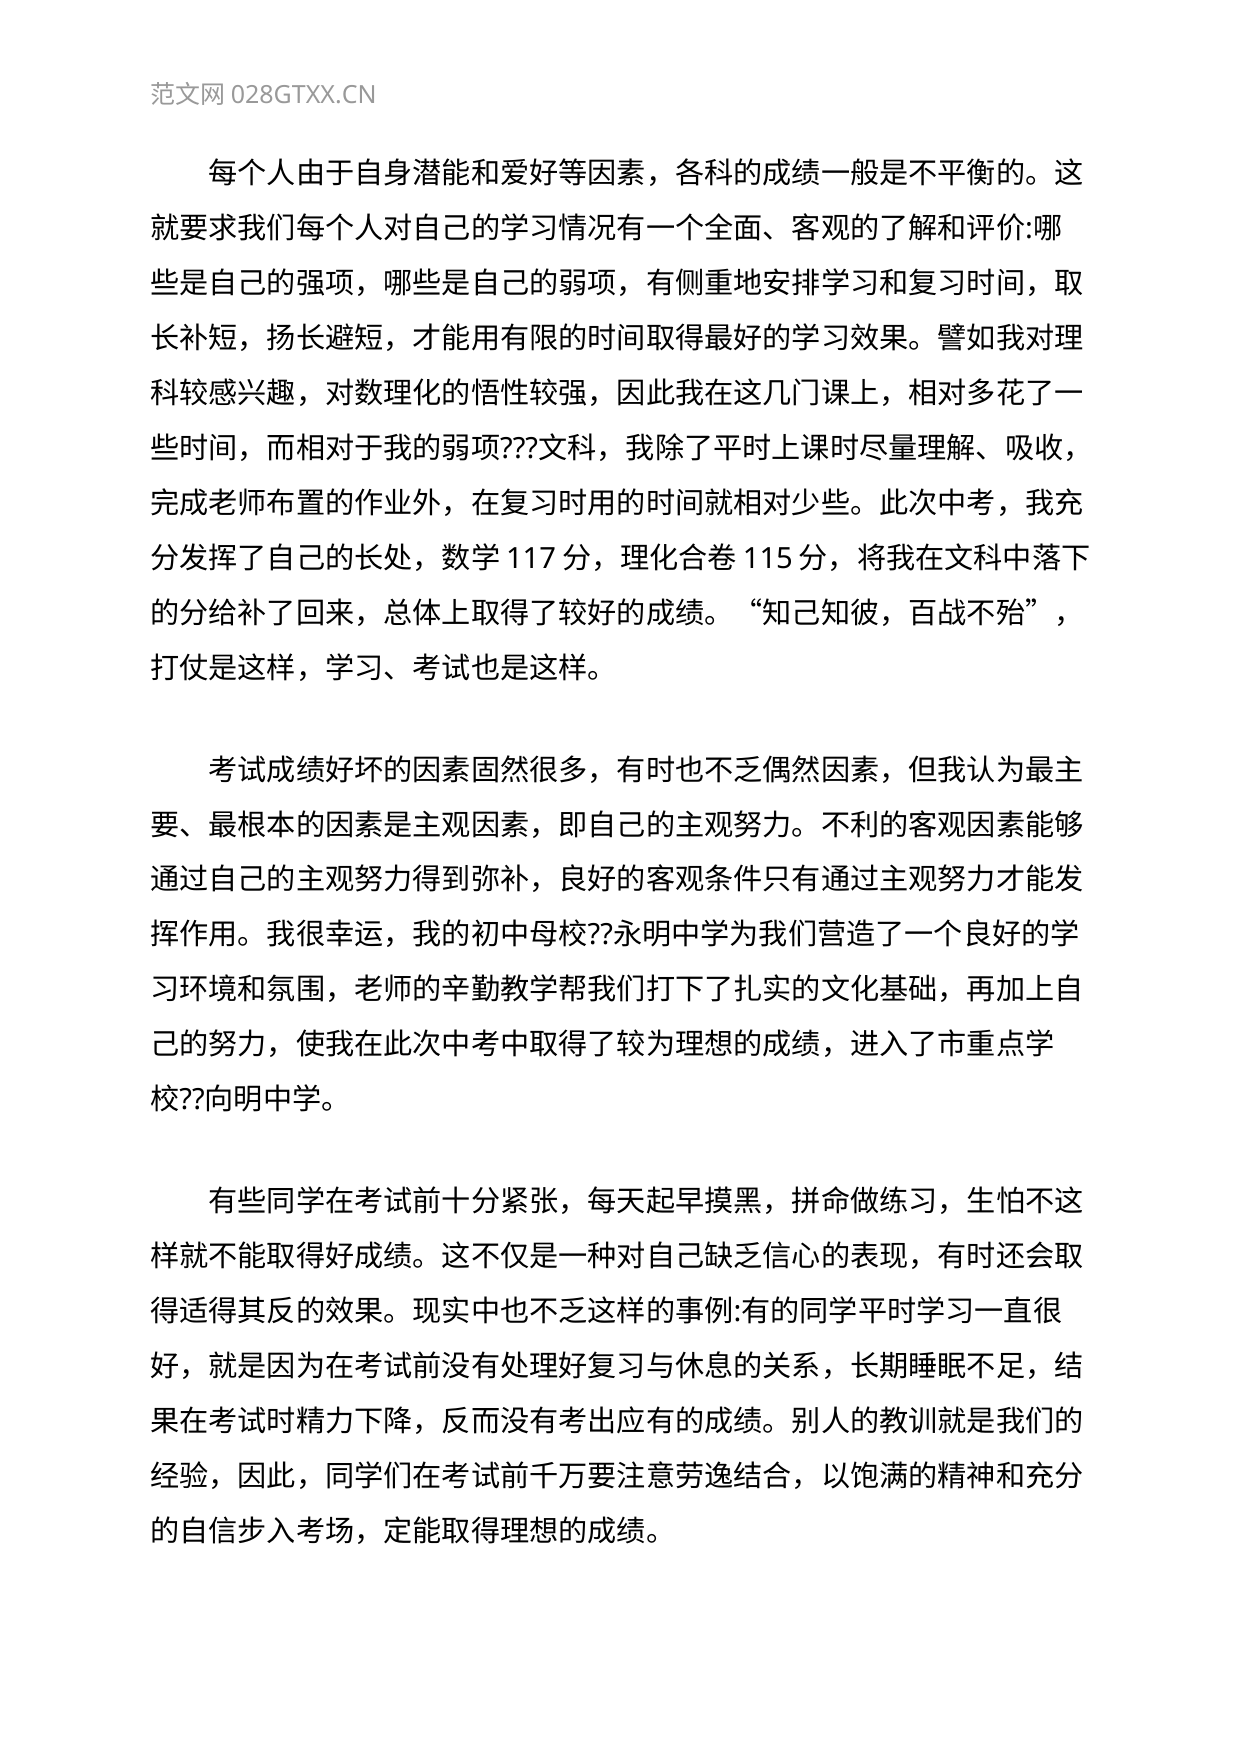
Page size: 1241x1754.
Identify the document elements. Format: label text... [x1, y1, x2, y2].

text 每个人由于自身潜能和爱好等因素，各科的成绩一般是不平衡的。这就要求我们每个人对自己的学习情况有一个全面、客观的了解和评价:哪些是自己的强项，哪些是自己的弱项，有侧重地安排学习和复习时间，取长补短，扬长避短，才能用有限的时间取得最好的学习效果。譬如我对理科较感兴趣，对数理化的悟性较强，因此我在这几门课上，相对多花了一些时间，而相对于我的弱项???文科，我除了平时上课时尽量理解、吸收，完成老师布置的作业外，在复习时用的时间就相对少些。此次中考，我充分发挥了自己的长处，数学117分，理化合卷115分，将我在文科中落下的分给补了回来，总体上取得了较好的成绩。“知己知彼，百战不殆”，打仗是这样，学习、考试也是这样。 [150, 150, 1090, 687]
text 考试成绩好坏的因素固然很多，有时也不乏偶然因素，但我认为最主要、最根本的因素是主观因素，即自己的主观努力。不利的客观因素能够通过自己的主观努力得到弥补，良好的客观条件只有通过主观努力才能发挥作用。我很幸运，我的初中母校??永明中学为我们营造了一个良好的学习环境和氛围，老师的辛勤教学帮我们打下了扎实的文化基础，再加上自己的努力，使我在此次中考中取得了较为理想的成绩，进入了市重点学校??向明中学。 [150, 746, 1090, 1118]
text 有些同学在考试前十分紧张，每天起早摸黑，拼命做练习，生怕不这样就不能取得好成绩。这不仅是一种对自己缺乏信心的表现，有时还会取得适得其反的效果。现实中也不乏这样的事例:有的同学平时学习一直很好，就是因为在考试前没有处理好复习与休息的关系，长期睡眠不足，结果在考试时精力下降，反而没有考出应有的成绩。别人的教训就是我们的经验，因此，同学们在考试前千万要注意劳逸结合，以饱满的精神和充分的自信步入考场，定能取得理想的成绩。 [150, 1178, 1090, 1549]
